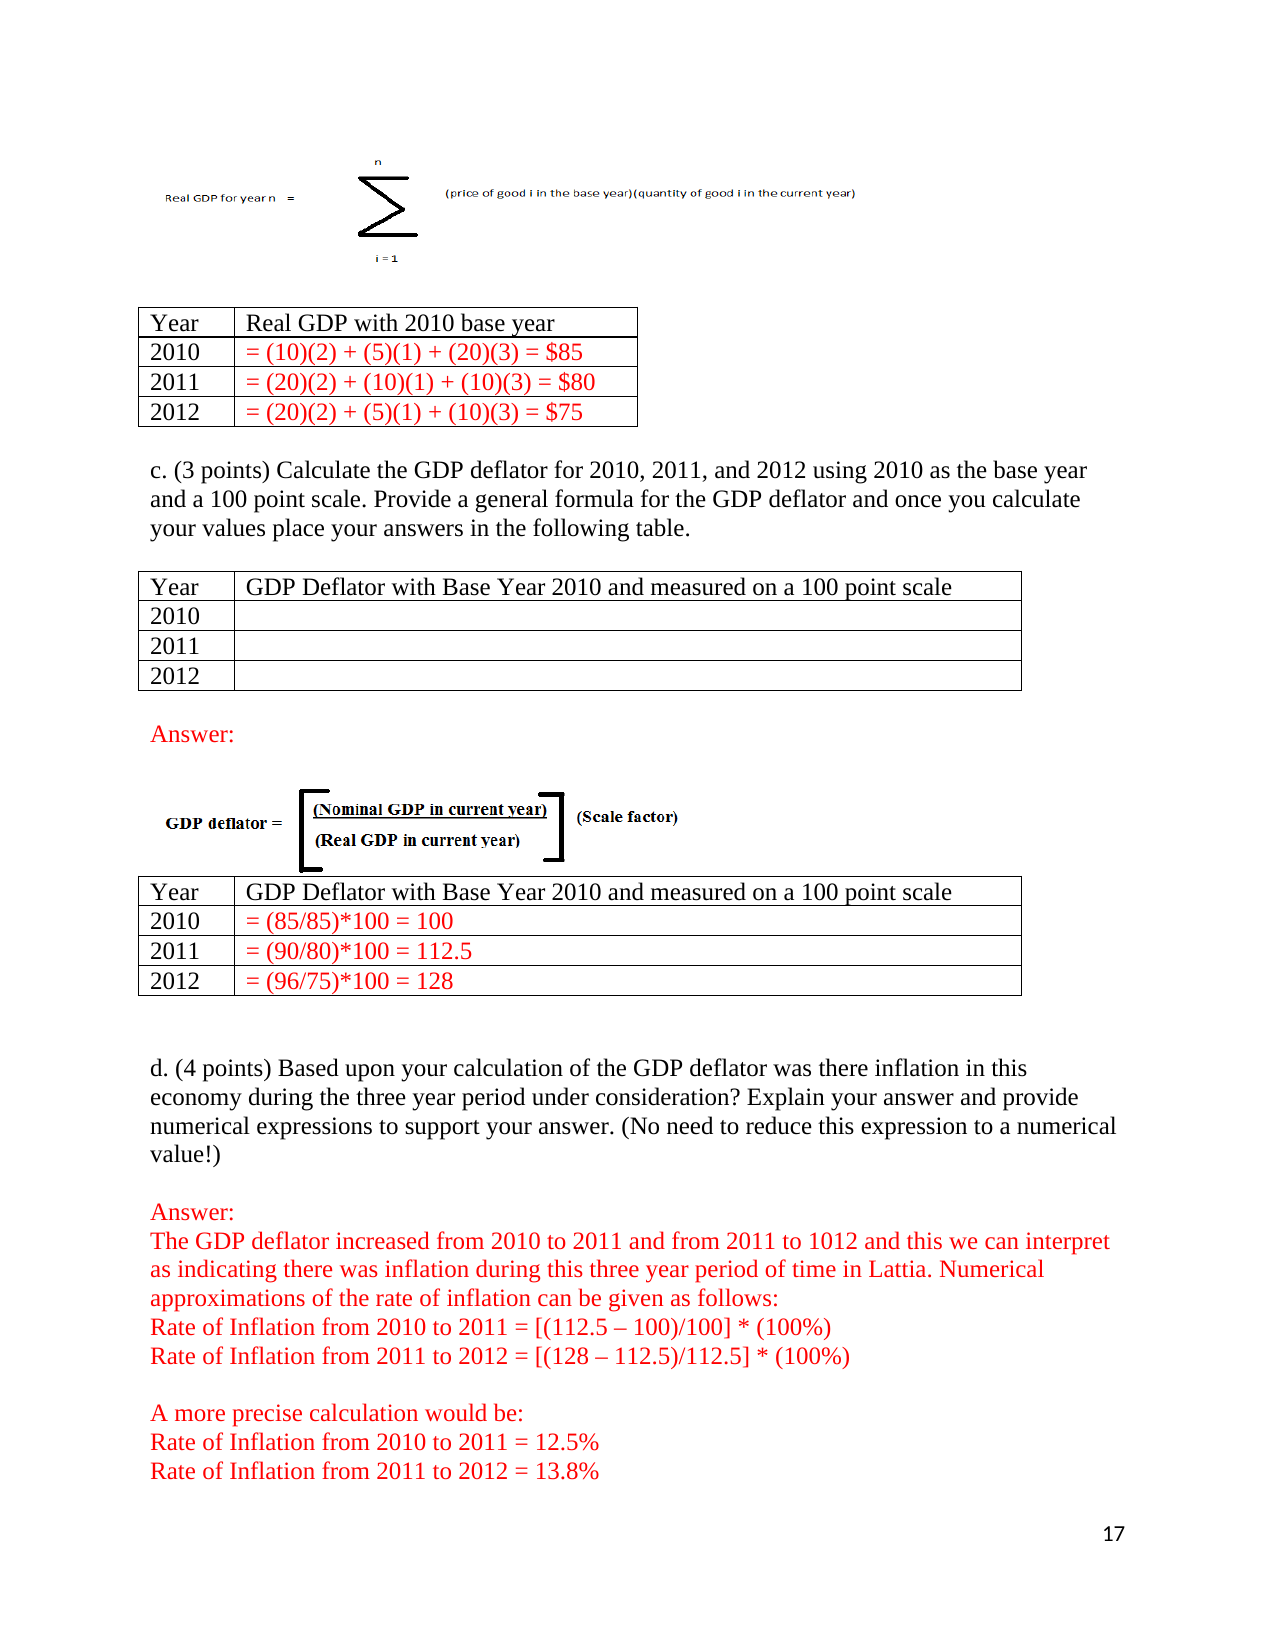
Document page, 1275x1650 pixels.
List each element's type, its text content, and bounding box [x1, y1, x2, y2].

table_header GDP Deflator with Base Year 2010 and measured on a 100 point scale [235, 572, 1021, 600]
table_cell [235, 661, 1021, 690]
table_cell = (96/75)*100 = 128 [235, 966, 1021, 995]
table_cell 2010 [139, 338, 234, 366]
table_cell = (90/80)*100 = 112.5 [235, 936, 1021, 965]
picture [150, 777, 687, 876]
table_cell 2011 [139, 936, 234, 965]
text A more precise calculation would be: [150, 1398, 1125, 1427]
table_cell 2010 [139, 906, 234, 935]
picture [150, 150, 897, 278]
table_cell 2012 [139, 397, 234, 426]
table_header Real GDP with 2010 base year [235, 308, 637, 336]
table_header GDP Deflator with Base Year 2010 and measured on a 100 point scale [235, 877, 1021, 905]
text Rate of Inflation from 2010 to 2011 = 12.5% [150, 1427, 1125, 1456]
table_cell 2012 [139, 661, 234, 690]
table_header Year [139, 572, 234, 600]
table_cell [235, 601, 1021, 630]
text Answer: [150, 719, 1125, 748]
table_cell 2012 [139, 966, 234, 995]
table_header Year [139, 308, 234, 336]
text Rate of Inflation from 2011 to 2012 = 13.8% [150, 1456, 1125, 1484]
table_cell = (20)(2) + (10)(1) + (10)(3) = $80 [235, 367, 637, 396]
text The GDP deflator increased from 2010 to 2011 and from 2011 to 1012 and this we can interpret as indicating there was inflation during this three year period of time in Lattia. Numerical approximations of the rate of inflation can be given as follows: [150, 1226, 1125, 1312]
table_cell = (85/85)*100 = 100 [235, 906, 1021, 935]
table_cell 2011 [139, 367, 234, 396]
table_cell = (10)(2) + (5)(1) + (20)(3) = $85 [235, 338, 637, 366]
table_cell [235, 631, 1021, 660]
text Rate of Inflation from 2010 to 2011 = [(112.5 – 100)/100] * (100%) [150, 1312, 1125, 1341]
text c. (3 points) Calculate the GDP deflator for 2010, 2011, and 2012 using 2010 as the base year and a 100 point scale. Provide a general formula for the GDP deflator and once you calculate your values place your answers in the following table. [150, 456, 1125, 542]
table_header Year [139, 877, 234, 905]
table_cell 2011 [139, 631, 234, 660]
table_cell 2010 [139, 601, 234, 630]
text d. (4 points) Based upon your calculation of the GDP deflator was there inflation in this economy during the three year period under consideration? Explain your answer and provide numerical expressions to support your answer. (No need to reduce this expression to a numerical value!) [150, 1053, 1125, 1168]
text Rate of Inflation from 2011 to 2012 = [(128 – 112.5)/112.5] * (100%) [150, 1341, 1125, 1369]
text Answer: [150, 1197, 1125, 1226]
table_cell = (20)(2) + (5)(1) + (10)(3) = $75 [235, 397, 637, 426]
